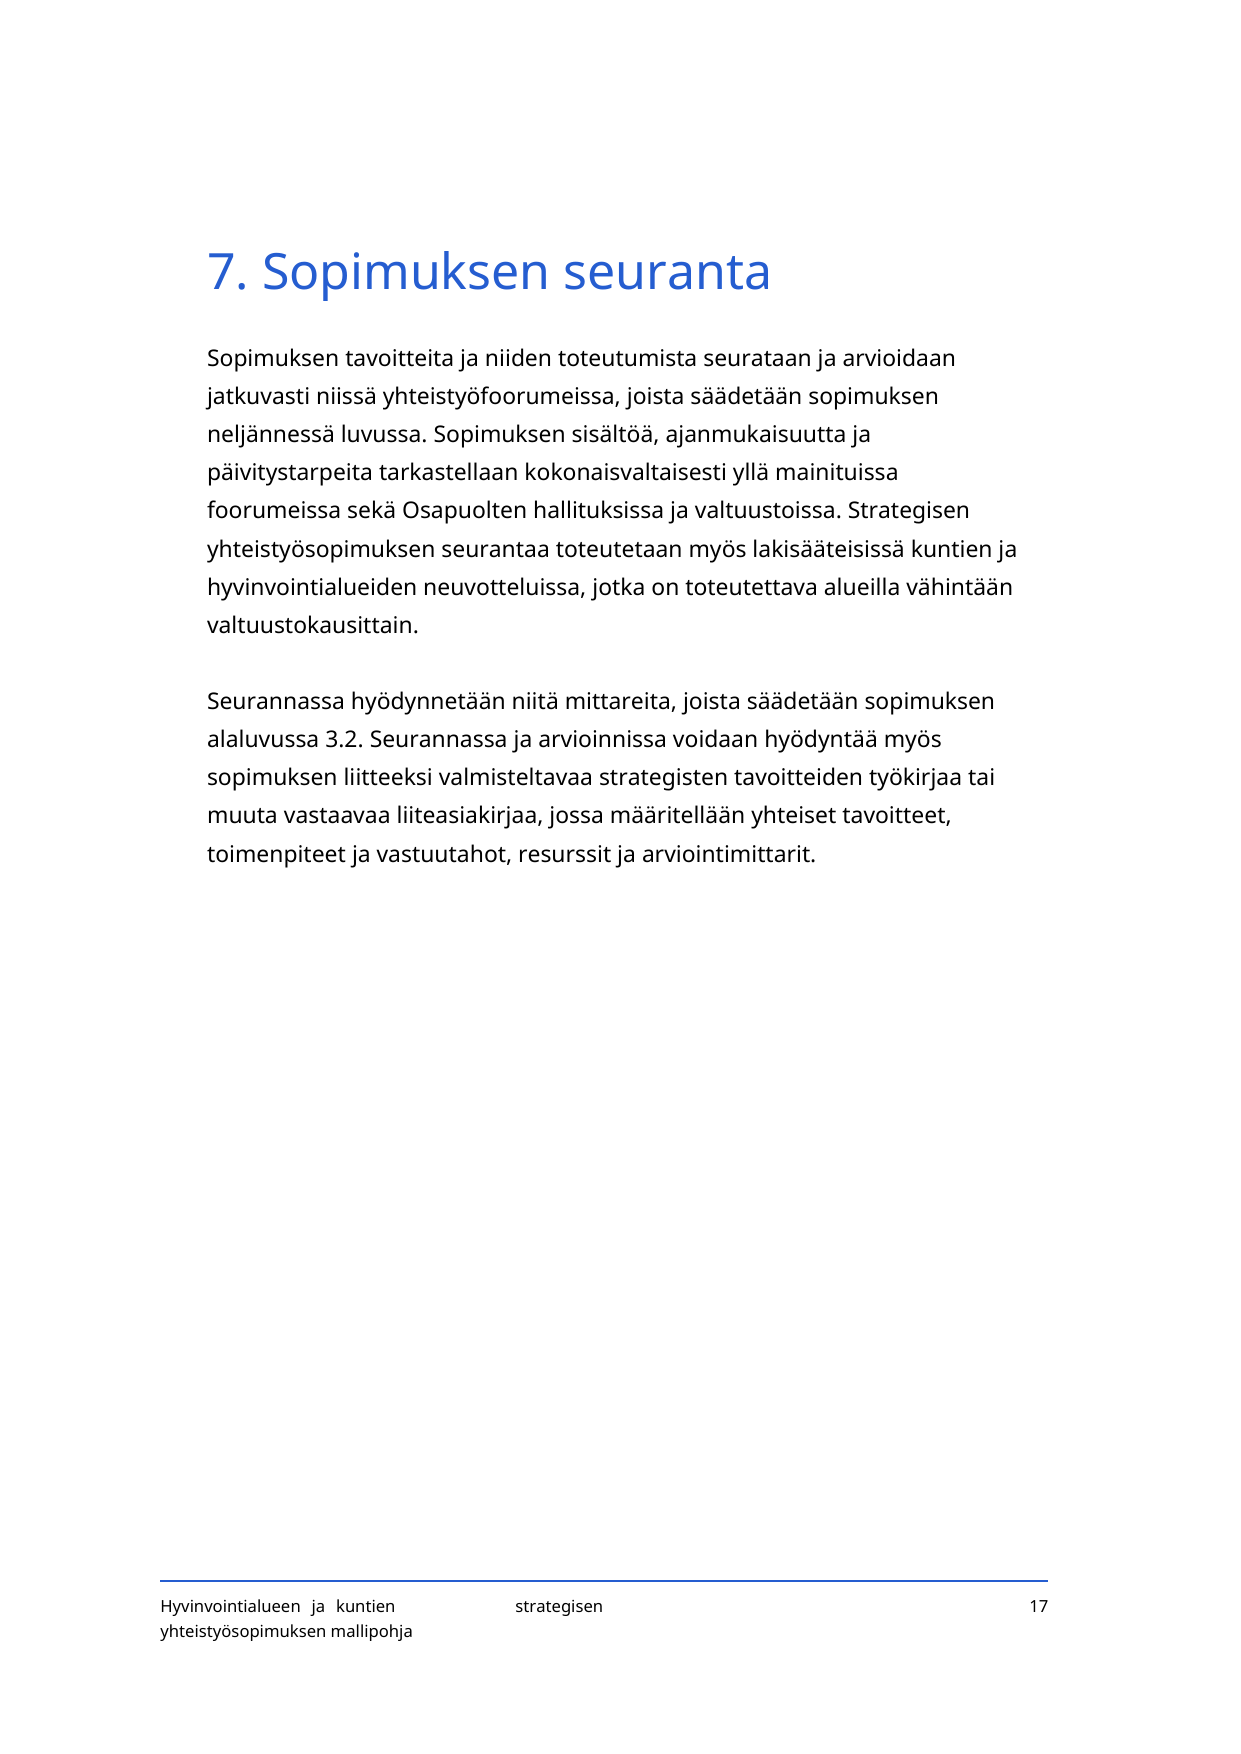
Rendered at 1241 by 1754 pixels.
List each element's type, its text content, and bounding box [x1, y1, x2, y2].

text Seurannassa hyödynnetään niitä mittareita, joista säädetään sopimuksen alaluvussa 3.2. Seurannassa ja arvioinnissa voidaan hyödyntää myös sopimuksen liitteeksi valmisteltavaa strategisten tavoitteiden työkirjaa tai muuta vastaavaa liiteasiakirjaa, jossa määritellään yhteiset tavoitteet, toimenpiteet ja vastuutahot, resurssit ja arviointimittarit. [207, 685, 1033, 869]
subtitle 7. Sopimuksen seuranta [207, 236, 1033, 304]
text Sopimuksen tavoitteita ja niiden toteutumista seurataan ja arvioidaan jatkuvasti niissä yhteistyöfoorumeissa, joista säädetään sopimuksen neljännessä luvussa. Sopimuksen sisältöä, ajanmukaisuutta ja päivitystarpeita tarkastellaan kokonaisvaltaisesti yllä mainituissa foorumeissa sekä Osapuolten hallituksissa ja valtuustoissa. Strategisen yhteistyösopimuksen seurantaa toteutetaan myös lakisääteisissä kuntien ja hyvinvointialueiden neuvotteluissa, jotka on toteutettava alueilla vähintään valtuustokausittain. [207, 342, 1033, 640]
